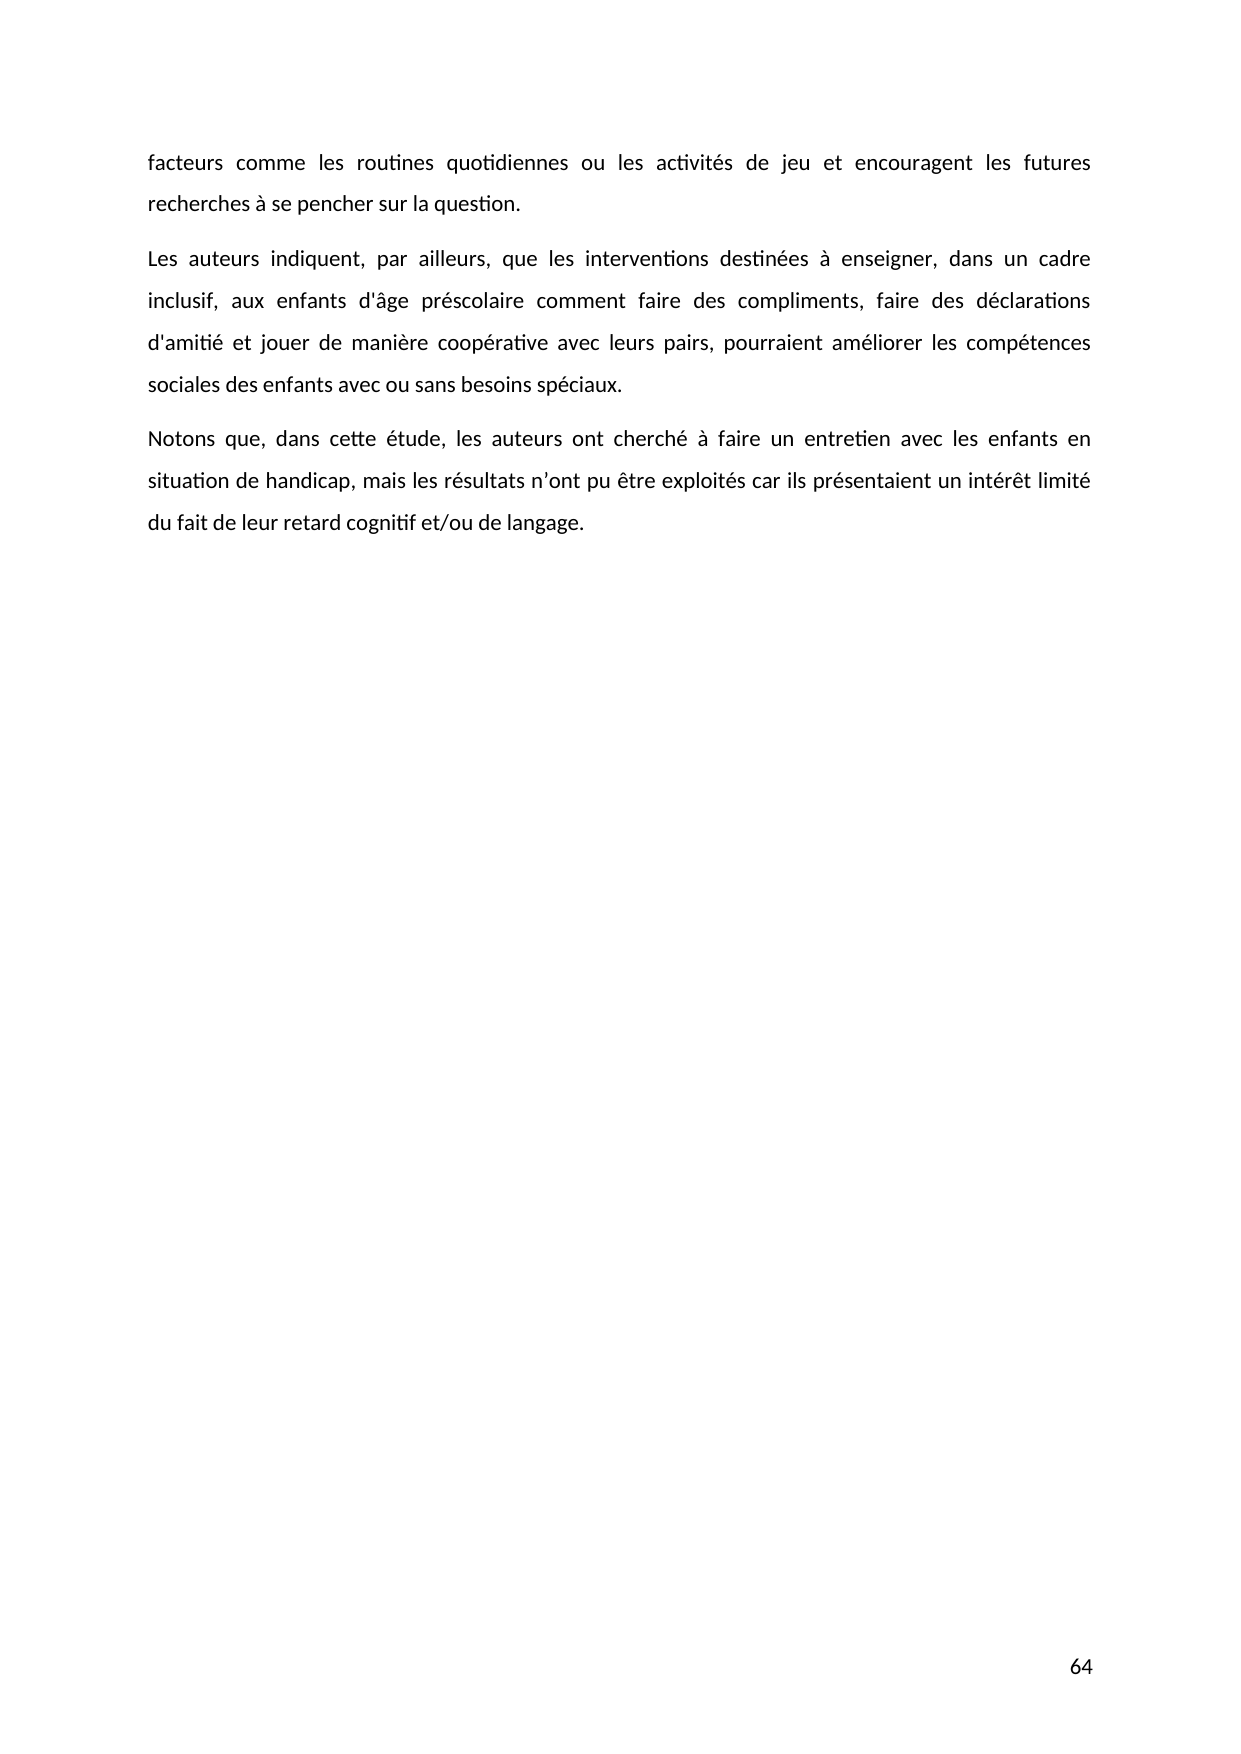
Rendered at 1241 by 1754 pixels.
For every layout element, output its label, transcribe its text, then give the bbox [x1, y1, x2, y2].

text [148, 148, 1093, 218]
text Les auteurs indiquent, par ailleurs, que les interventions destinées à enseigner, dans un cadre inclusif, aux enfants d'âge préscolaire comment faire des compliments, faire des déclarations d'amitié et jouer de manière coopérative avec leurs pairs, pourraient améliorer les compétences sociales des enfants avec ou sans besoins spéciaux. [148, 244, 1093, 398]
text Notons que, dans cette étude, les auteurs ont cherché à faire un entretien avec les enfants en situation de handicap, mais les résultats n’ont pu être exploités car ils présentaient un intérêt limité du fait de leur retard cognitif et/ou de langage. [148, 424, 1093, 536]
